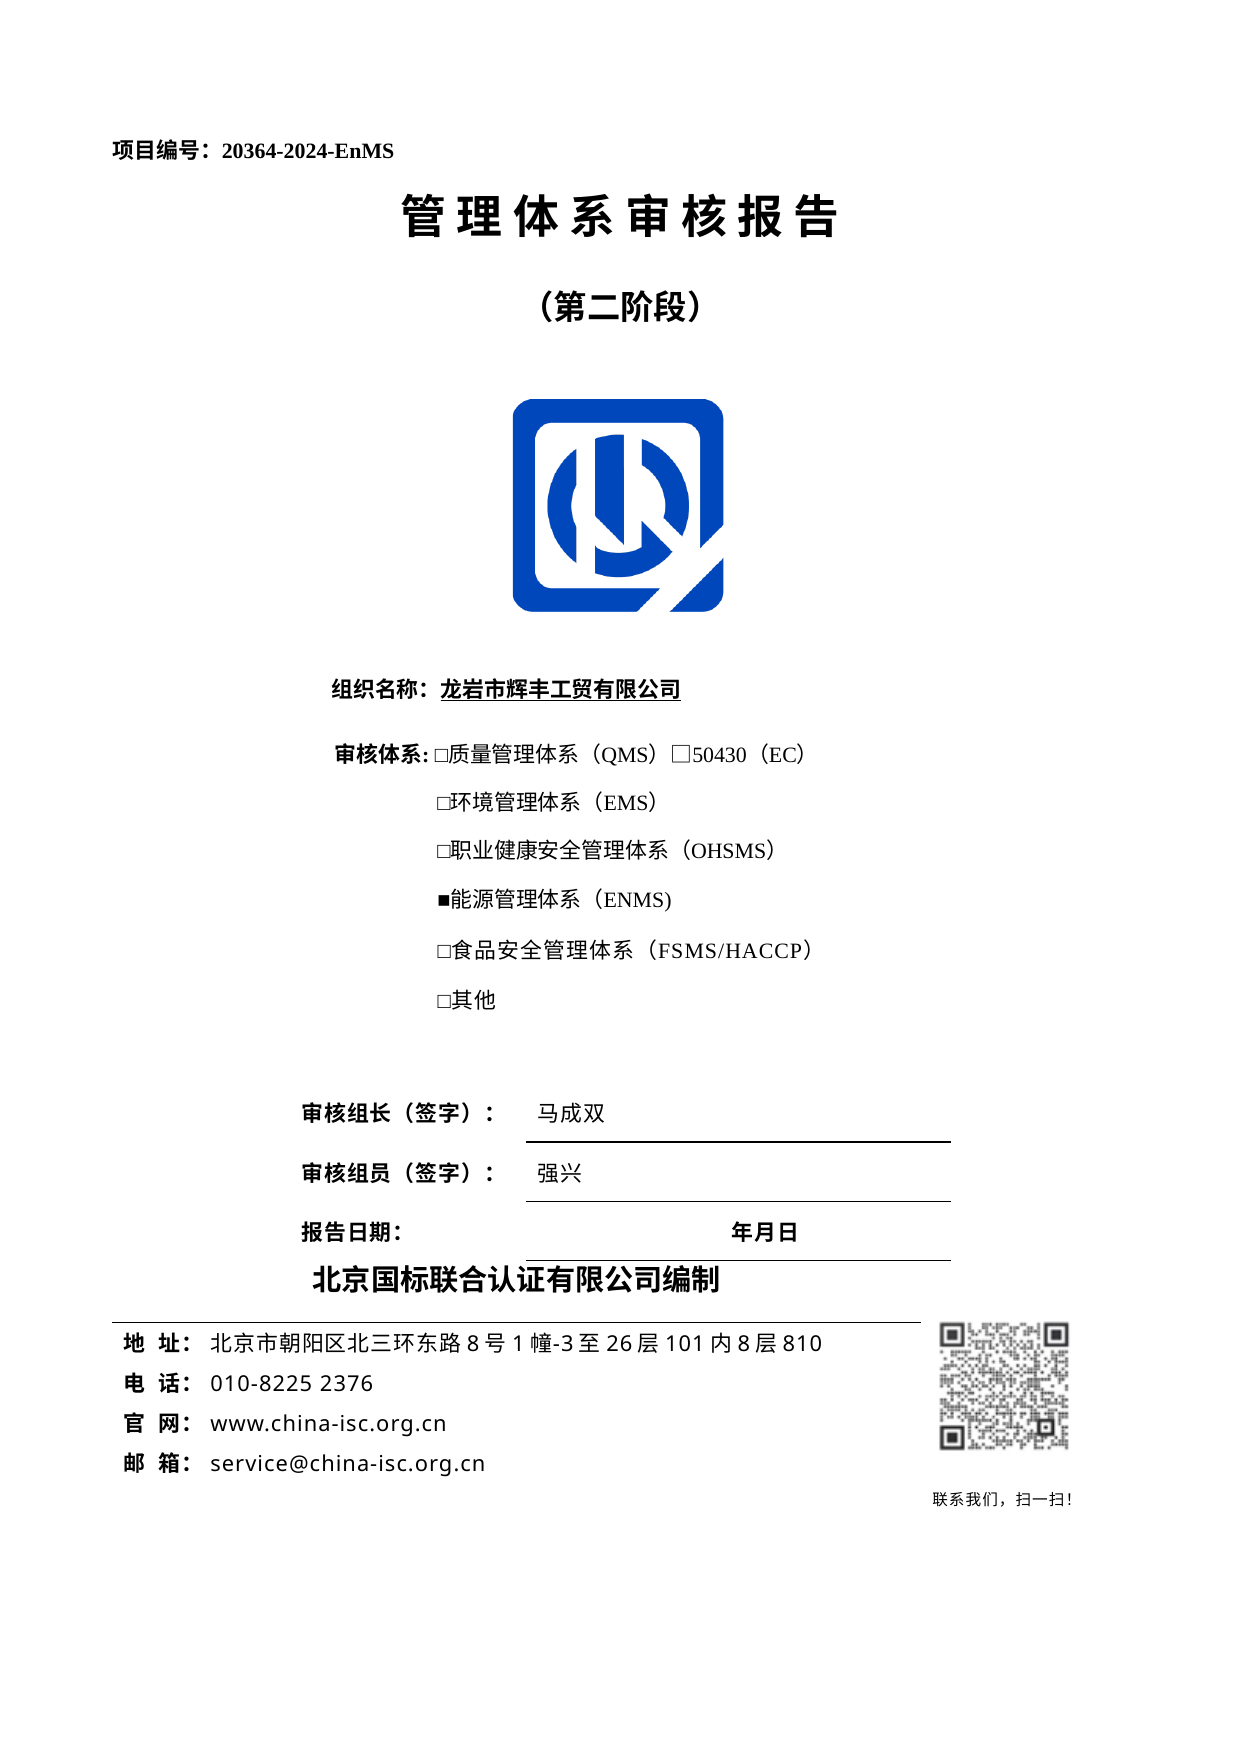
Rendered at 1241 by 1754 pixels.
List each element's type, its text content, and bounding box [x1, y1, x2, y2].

table_cell 强兴 [526, 1143, 951, 1201]
picture [932, 1317, 1078, 1460]
picture [512, 399, 724, 612]
text 项目编号：20364-2024-EnMS [112, 132, 1128, 165]
text （第二阶段） [112, 272, 1128, 337]
table_cell 地 址： 北京市朝阳区北三环东路8号1幢-3至26层101内8层810 电 话： 010-8225 2376 官 网： www.china-isc.org.cn 邮 箱： service@china-isc.org.cn [112, 1323, 921, 1518]
table_header 北京国标联合认证有限公司编制 [112, 1245, 921, 1322]
table_header 审核组长（签字）： [290, 1083, 526, 1141]
text □环境管理体系（EMS） [112, 784, 1128, 817]
text ■能源管理体系（ENMS) [112, 881, 1128, 914]
text 审核体系: □质量管理体系（QMS）□50430（EC） [112, 736, 1128, 769]
table_header 联系我们，扫一扫！ [921, 1245, 1150, 1518]
table_cell 报告日期： [290, 1201, 526, 1259]
text 管理体系审核报告 [112, 165, 1128, 262]
table_cell 年月日 [526, 1202, 951, 1259]
text □其他 [437, 983, 1128, 1016]
text 组织名称：龙岩市辉丰工贸有限公司 [112, 672, 1128, 704]
table_header 马成双 [526, 1083, 951, 1141]
table_cell 审核组员（签字）： [290, 1141, 526, 1201]
text □职业健康安全管理体系（OHSMS） [112, 833, 1128, 865]
text □食品安全管理体系（FSMS/HACCP） [437, 932, 1128, 965]
